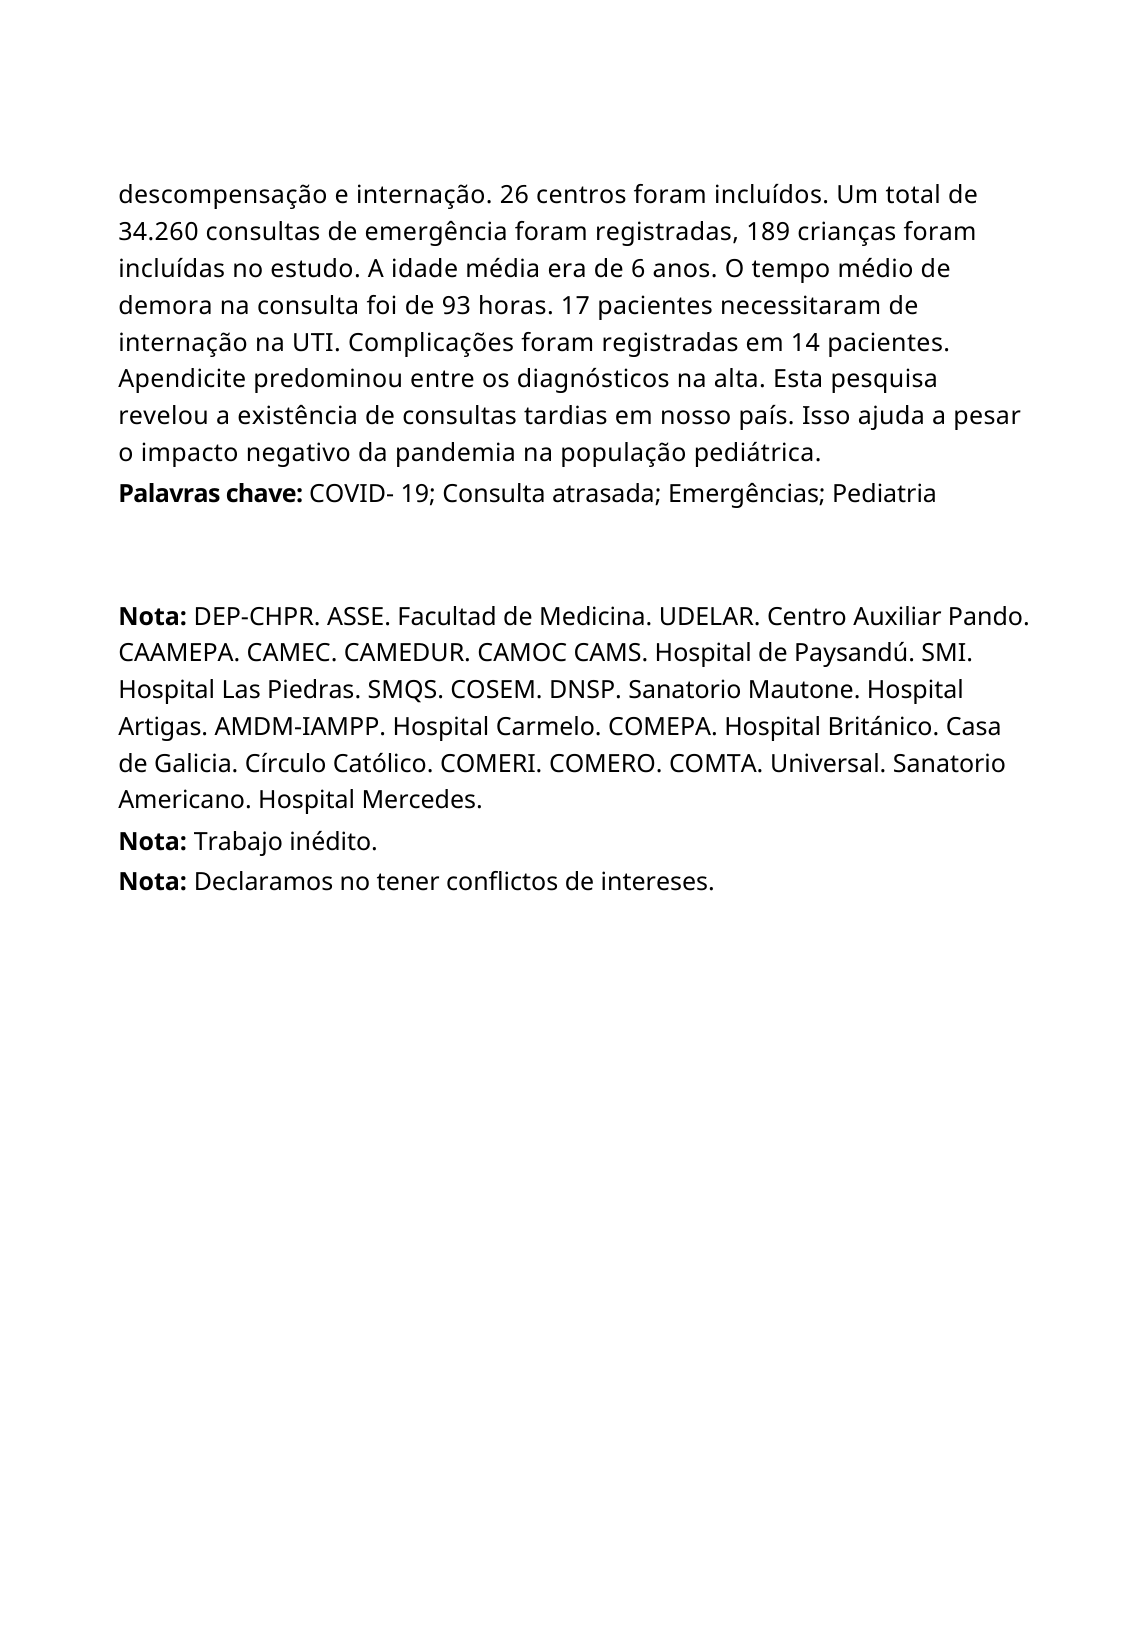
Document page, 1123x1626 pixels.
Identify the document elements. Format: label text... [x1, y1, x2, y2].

text Palavras chave: COVID- 19; Consulta atrasada; Emergências; Pediatria [118, 476, 1033, 509]
text Nota: Trabajo inédito. [118, 823, 1033, 857]
text Nota: Declaramos no tener conflictos de intereses. [118, 864, 1033, 898]
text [118, 177, 1033, 469]
text Nota: DEP-CHPR. ASSE. Facultad de Medicina. UDELAR. Centro Auxiliar Pando. CAAMEPA. CAMEC. CAMEDUR. CAMOC CAMS. Hospital de Paysandú. SMI. Hospital Las Piedras. SMQS. COSEM. DNSP. Sanatorio Mautone. Hospital Artigas. AMDM-IAMPP. Hospital Carmelo. COMEPA. Hospital Británico. Casa de Galicia. Círculo Católico. COMERI. COMERO. COMTA. Universal. Sanatorio Americano. Hospital Mercedes. [118, 598, 1033, 816]
